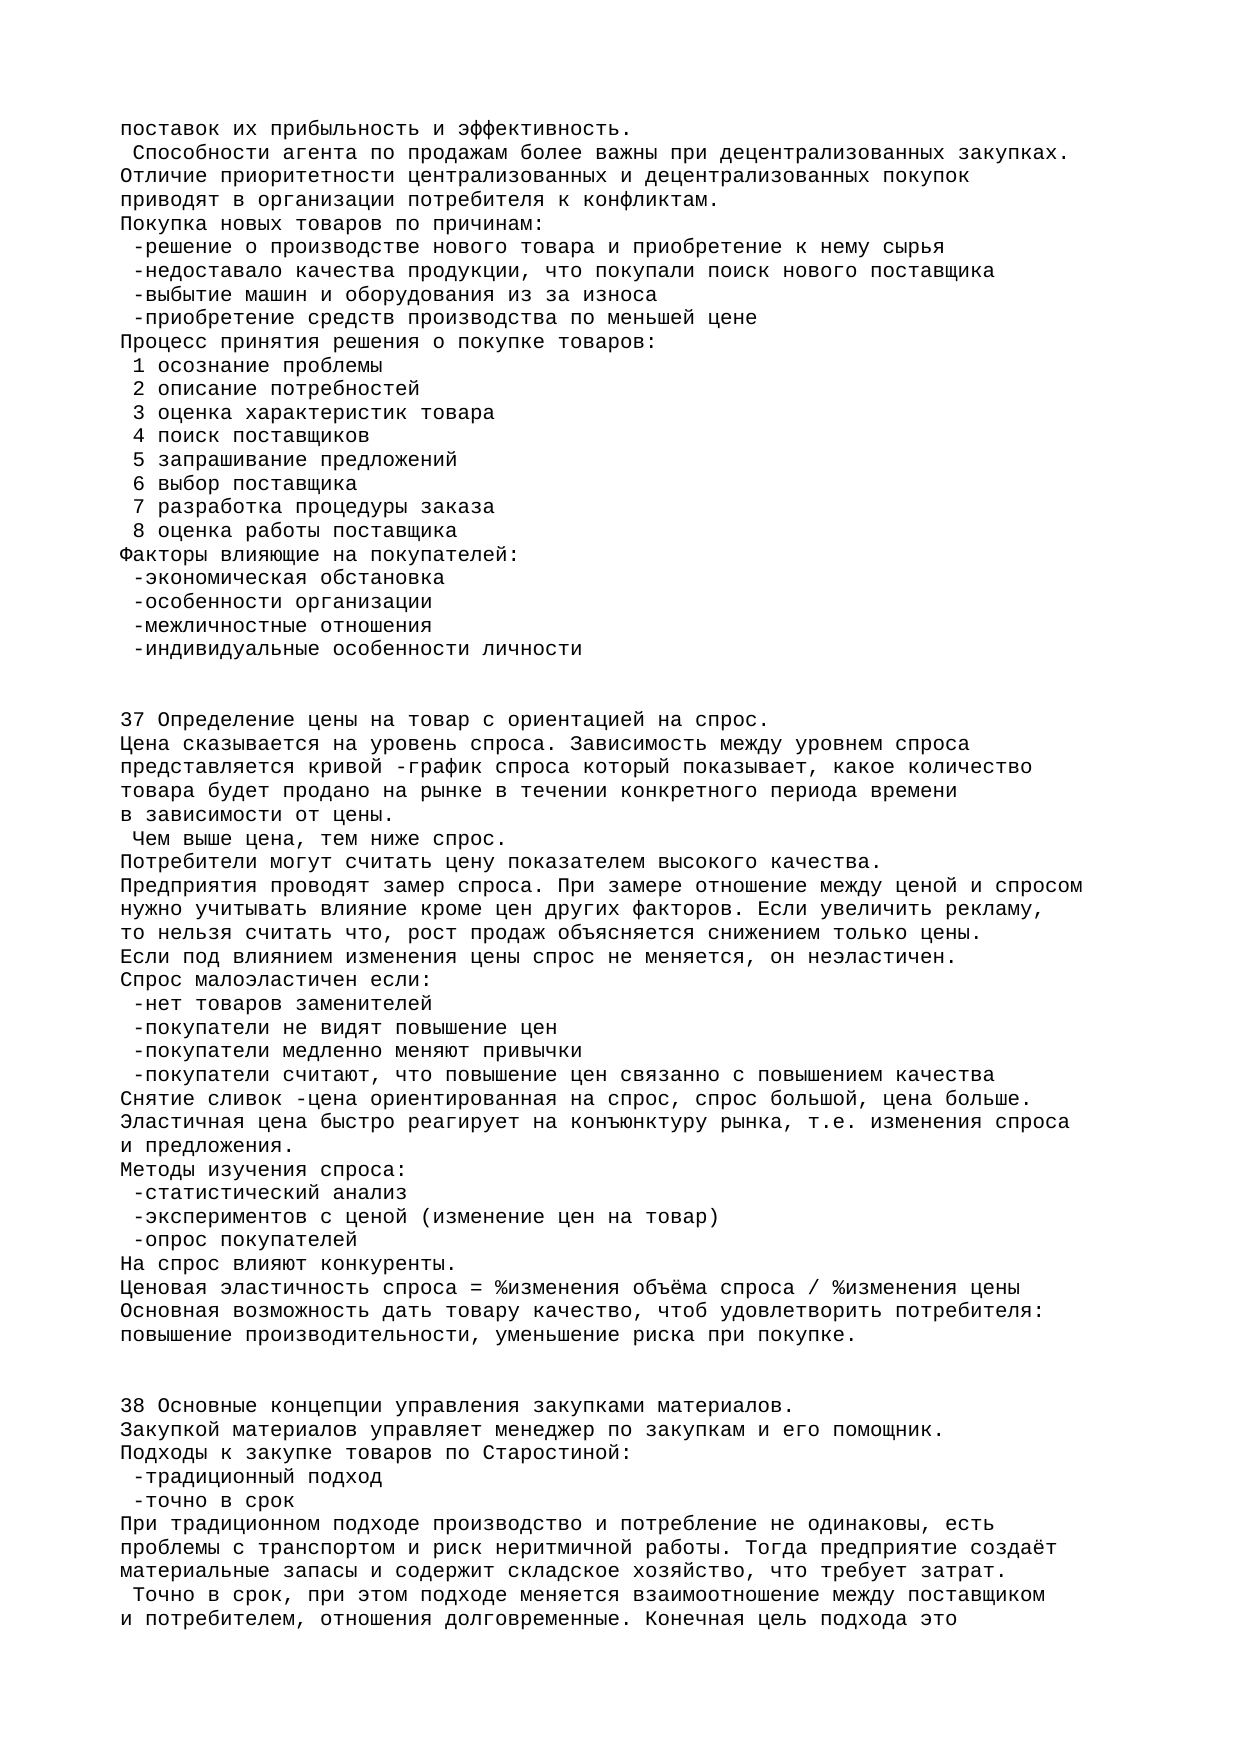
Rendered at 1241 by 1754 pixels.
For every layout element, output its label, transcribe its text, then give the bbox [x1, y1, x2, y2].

text Эластичная цена быстро реагирует на конъюнктуру рынка, т.е. изменения спроса [120, 1111, 1120, 1135]
text -экспериментов с ценой (изменение цен на товар) [120, 1206, 1120, 1229]
text Основная возможность дать товару качество, чтоб удовлетворить потребителя: [120, 1300, 1120, 1324]
text Цена сказывается на уровень спроса. Зависимость между уровнем спроса [120, 733, 1120, 757]
text Методы изучения спроса: [120, 1158, 1120, 1182]
text Покупка новых товаров по причинам: [120, 213, 1120, 236]
text -нет товаров заменителей [120, 993, 1120, 1017]
text -особенности организации [120, 591, 1120, 615]
text Предприятия проводят замер спроса. При замере отношение между ценой и спросом [120, 875, 1120, 898]
text то нельзя считать что, рост продаж объясняется снижением только цены. [120, 922, 1120, 946]
text -межличностные отношения [120, 615, 1120, 638]
text -покупатели не видят повышение цен [120, 1017, 1120, 1040]
text Спрос малоэластичен если: [120, 969, 1120, 993]
text -покупатели медленно меняют привычки [120, 1040, 1120, 1064]
text На спрос влияют конкуренты. [120, 1253, 1120, 1277]
text Процесс принятия решения о покупке товаров: [120, 331, 1120, 354]
text 1 осознание проблемы [120, 354, 1120, 378]
text 2 описание потребностей [120, 378, 1120, 402]
text 3 оценка характеристик товара [120, 402, 1120, 426]
text -статистический анализ [120, 1182, 1120, 1206]
text 4 поиск поставщиков [120, 426, 1120, 449]
text -решение о производстве нового товара и приобретение к нему сырья [120, 236, 1120, 260]
text 8 оценка работы поставщика [120, 520, 1120, 544]
text -экономическая обстановка [120, 567, 1120, 591]
text Факторы влияющие на покупателей: [120, 544, 1120, 567]
text -недоставало качества продукции, что покупали поиск нового поставщика [120, 260, 1120, 284]
text Снятие сливок -цена ориентированная на спрос, спрос большой, цена больше. [120, 1088, 1120, 1111]
text -точно в срок [120, 1489, 1120, 1513]
text представляется кривой -график спроса который показывает, какое количество [120, 757, 1120, 780]
text Отличие приоритетности централизованных и децентрализованных покупок [120, 165, 1120, 189]
text -выбытие машин и оборудования из за износа [120, 284, 1120, 307]
text 38 Основные концепции управления закупками материалов. [120, 1395, 1120, 1419]
text в зависимости от цены. [120, 804, 1120, 827]
text -традиционный подход [120, 1466, 1120, 1489]
text нужно учитывать влияние кроме цен других факторов. Если увеличить рекламу, [120, 898, 1120, 922]
text -индивидуальные особенности личности [120, 638, 1120, 662]
text Ценовая эластичность спроса = %изменения объёма спроса / %изменения цены [120, 1277, 1120, 1300]
text повышение производительности, уменьшение риска при покупке. [120, 1324, 1120, 1348]
text товара будет продано на рынке в течении конкретного периода времени [120, 780, 1120, 804]
text При традиционном подходе производство и потребление не одинаковы, есть [120, 1513, 1120, 1537]
text 7 разработка процедуры заказа [120, 496, 1120, 520]
text Потребители могут считать цену показателем высокого качества. [120, 851, 1120, 875]
text 5 запрашивание предложений [120, 449, 1120, 473]
text проблемы с транспортом и риск неритмичной работы. Тогда предприятие создаёт [120, 1537, 1120, 1561]
text и предложения. [120, 1135, 1120, 1158]
text Точно в срок, при этом подходе меняется взаимоотношение между поставщиком [120, 1584, 1120, 1608]
text Если под влиянием изменения цены спрос не меняется, он неэластичен. [120, 946, 1120, 969]
text -приобретение средств производства по меньшей цене [120, 307, 1120, 331]
text Закупкой материалов управляет менеджер по закупкам и его помощник. [120, 1419, 1120, 1442]
text Подходы к закупке товаров по Старостиной: [120, 1442, 1120, 1466]
text материальные запасы и содержит складское хозяйство, что требует затрат. [120, 1561, 1120, 1584]
text 6 выбор поставщика [120, 473, 1120, 496]
text Способности агента по продажам более важны при децентрализованных закупках. [120, 142, 1120, 165]
text -покупатели считают, что повышение цен связанно с повышением качества [120, 1064, 1120, 1088]
text -опрос покупателей [120, 1229, 1120, 1253]
text 37 Определение цены на товар с ориентацией на спрос. [120, 709, 1120, 733]
text Чем выше цена, тем ниже спрос. [120, 827, 1120, 851]
text и потребителем, отношения долговременные. Конечная цель подхода это [120, 1608, 1120, 1631]
text приводят в организации потребителя к конфликтам. [120, 189, 1120, 213]
text поставок их прибыльность и эффективность. [120, 118, 1120, 142]
